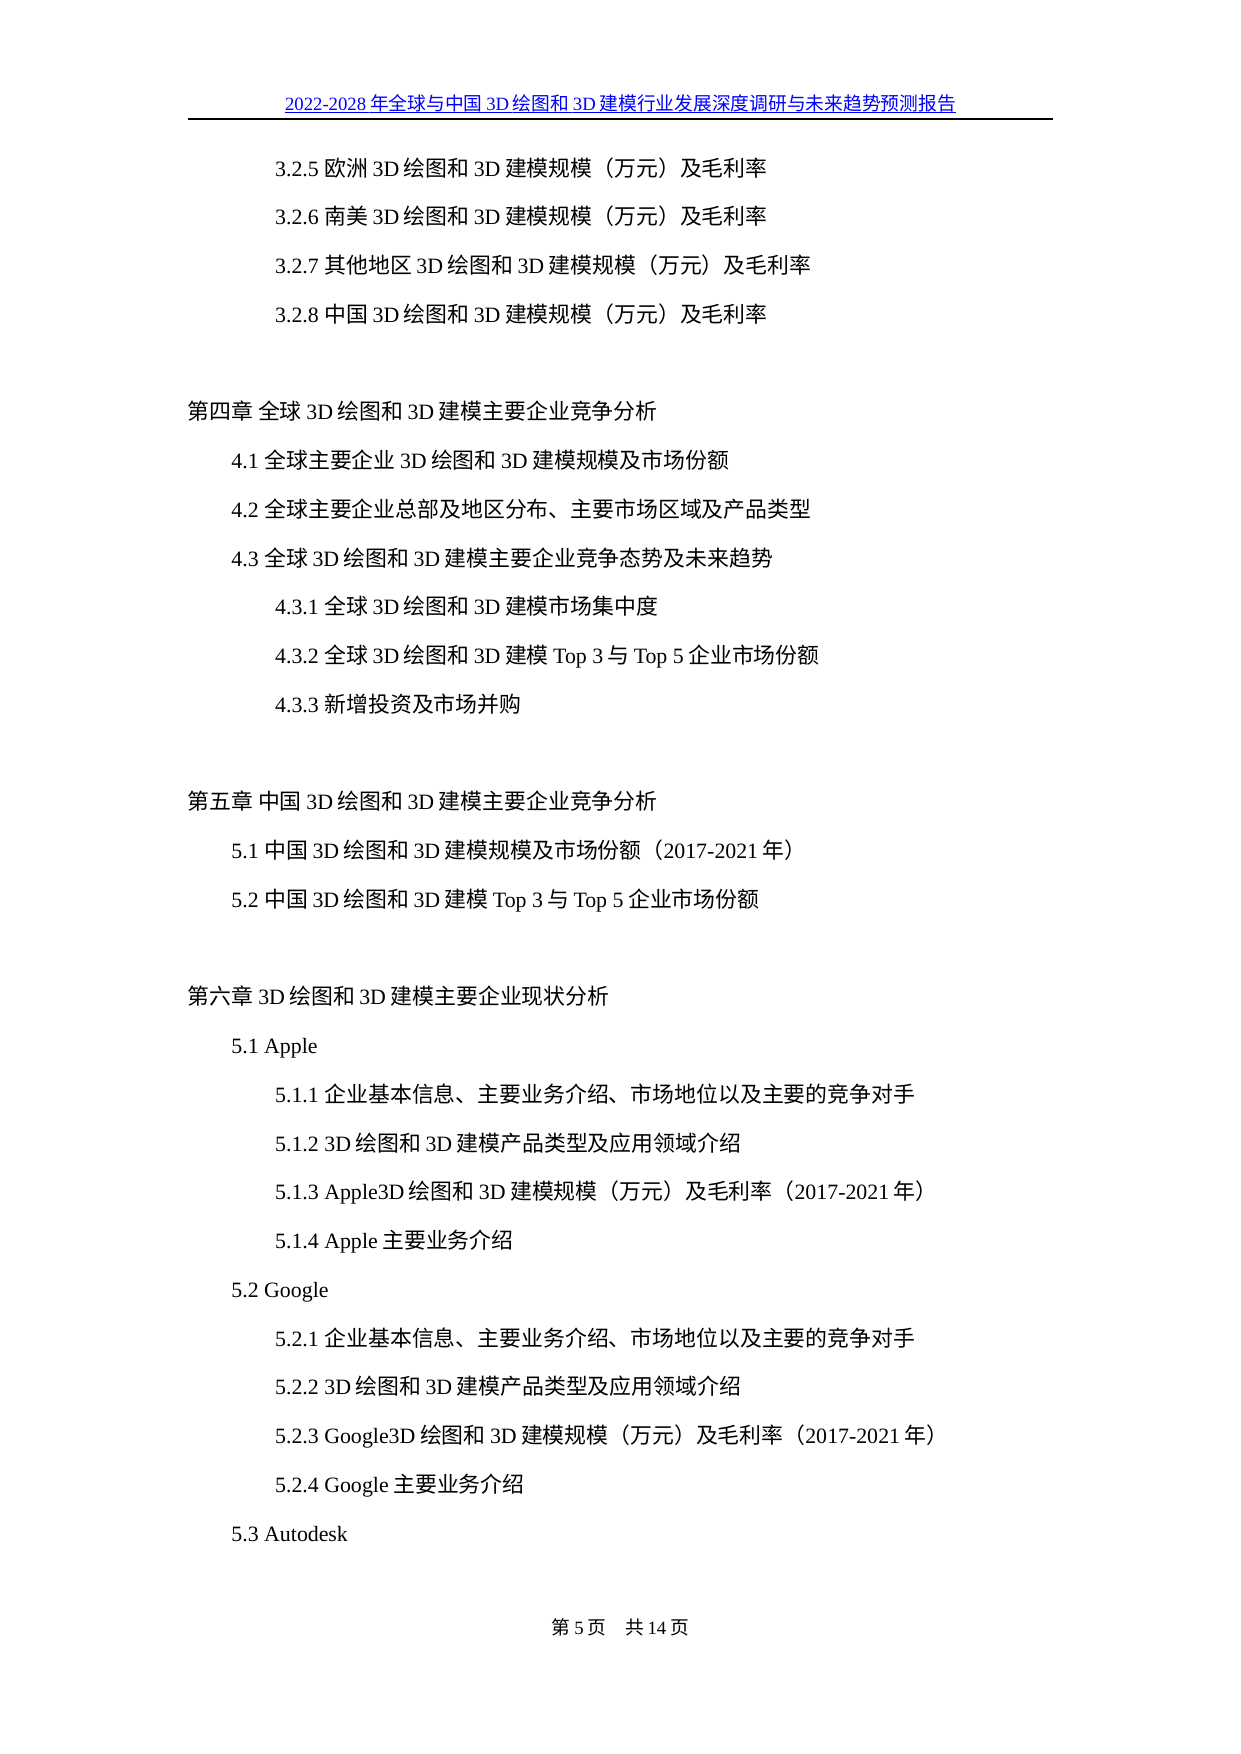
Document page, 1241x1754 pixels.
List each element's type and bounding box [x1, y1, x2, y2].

text [187, 150, 1053, 1548]
